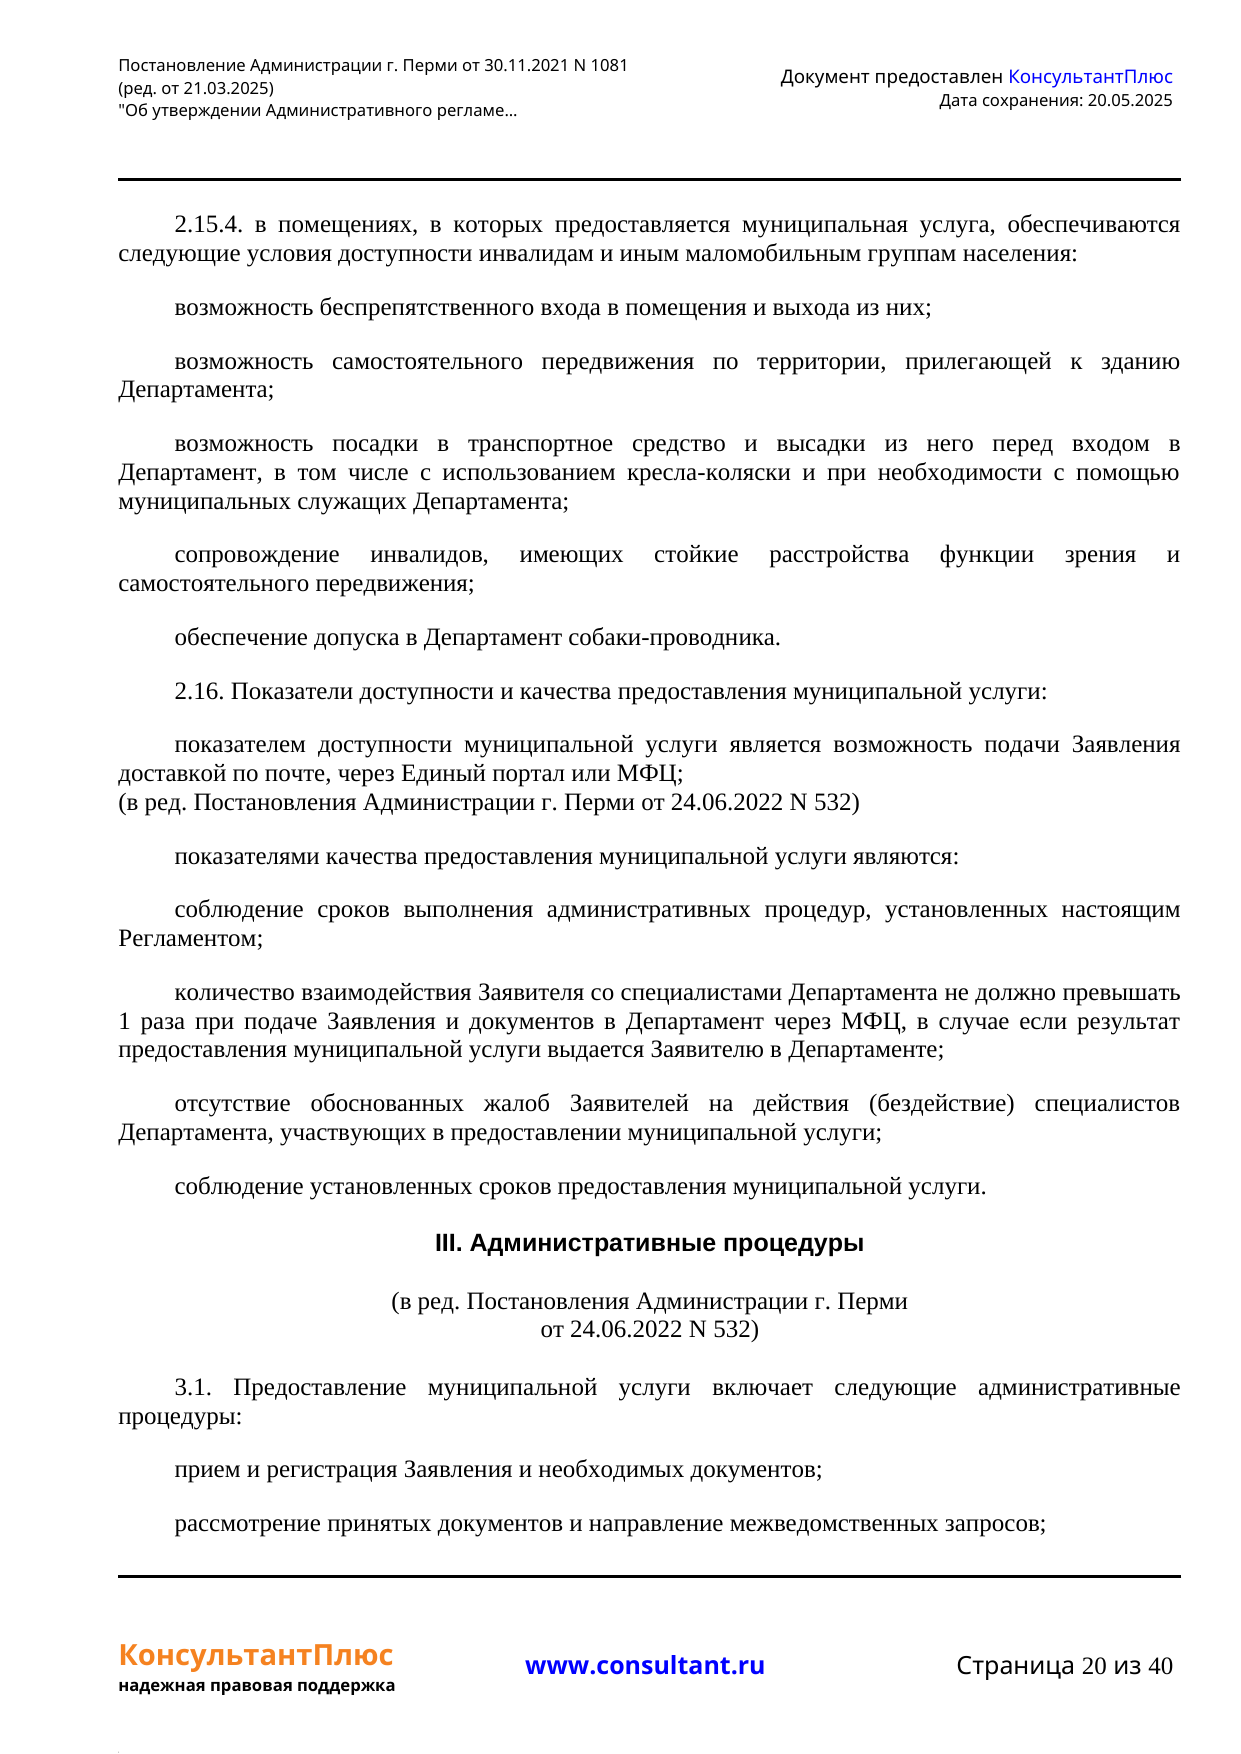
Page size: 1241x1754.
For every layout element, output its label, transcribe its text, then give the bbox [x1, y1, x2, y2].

text показателями качества предоставления муниципальной услуги являются: [118, 841, 1181, 869]
text 2.15.4. в помещениях, в которых предоставляется муниципальная услуга, обеспечиваются следующие условия доступности инвалидам и иным маломобильным группам населения: [118, 209, 1181, 267]
text 2.16. Показатели доступности и качества предоставления муниципальной услуги: [118, 676, 1181, 704]
text прием и регистрация Заявления и необходимых документов; [118, 1454, 1181, 1483]
text обеспечение допуска в Департамент собаки-проводника. [118, 622, 1181, 651]
text возможность посадки в транспортное средство и высадки из него перед входом в Департамент, в том числе с использованием кресла-коляски и при необходимости с помощью муниципальных служащих Департамента; [118, 428, 1181, 514]
text рассмотрение принятых документов и направление межведомственных запросов; [118, 1508, 1181, 1537]
text отсутствие обоснованных жалоб Заявителей на действия (бездействие) специалистов Департамента, участвующих в предоставлении муниципальной услуги; [118, 1088, 1181, 1146]
text количество взаимодействия Заявителя со специалистами Департамента не должно превышать 1 раза при подаче Заявления и документов в Департамент через МФЦ, в случае если результат предоставления муниципальной услуги выдается Заявителю в Департаменте; [118, 977, 1181, 1063]
text показателем доступности муниципальной услуги является возможность подачи Заявления доставкой по почте, через Единый портал или МФЦ; [118, 729, 1181, 787]
title III. Административные процедуры [118, 1228, 1181, 1257]
text от 24.06.2022 N 532) [118, 1314, 1181, 1343]
text сопровождение инвалидов, имеющих стойкие расстройства функции зрения и самостоятельного передвижения; [118, 539, 1181, 597]
text (в ред. Постановления Администрации г. Перми [118, 1286, 1181, 1314]
text соблюдение установленных сроков предоставления муниципальной услуги. [118, 1171, 1181, 1199]
text возможность самостоятельного передвижения по территории, прилегающей к зданию Департамента; [118, 346, 1181, 403]
text соблюдение сроков выполнения административных процедур, установленных настоящим Регламентом; [118, 894, 1181, 952]
text (в ред. Постановления Администрации г. Перми от 24.06.2022 N 532) [118, 787, 1181, 816]
text возможность беспрепятственного входа в помещения и выхода из них; [118, 292, 1181, 321]
text 3.1. Предоставление муниципальной услуги включает следующие административные процедуры: [118, 1372, 1181, 1429]
